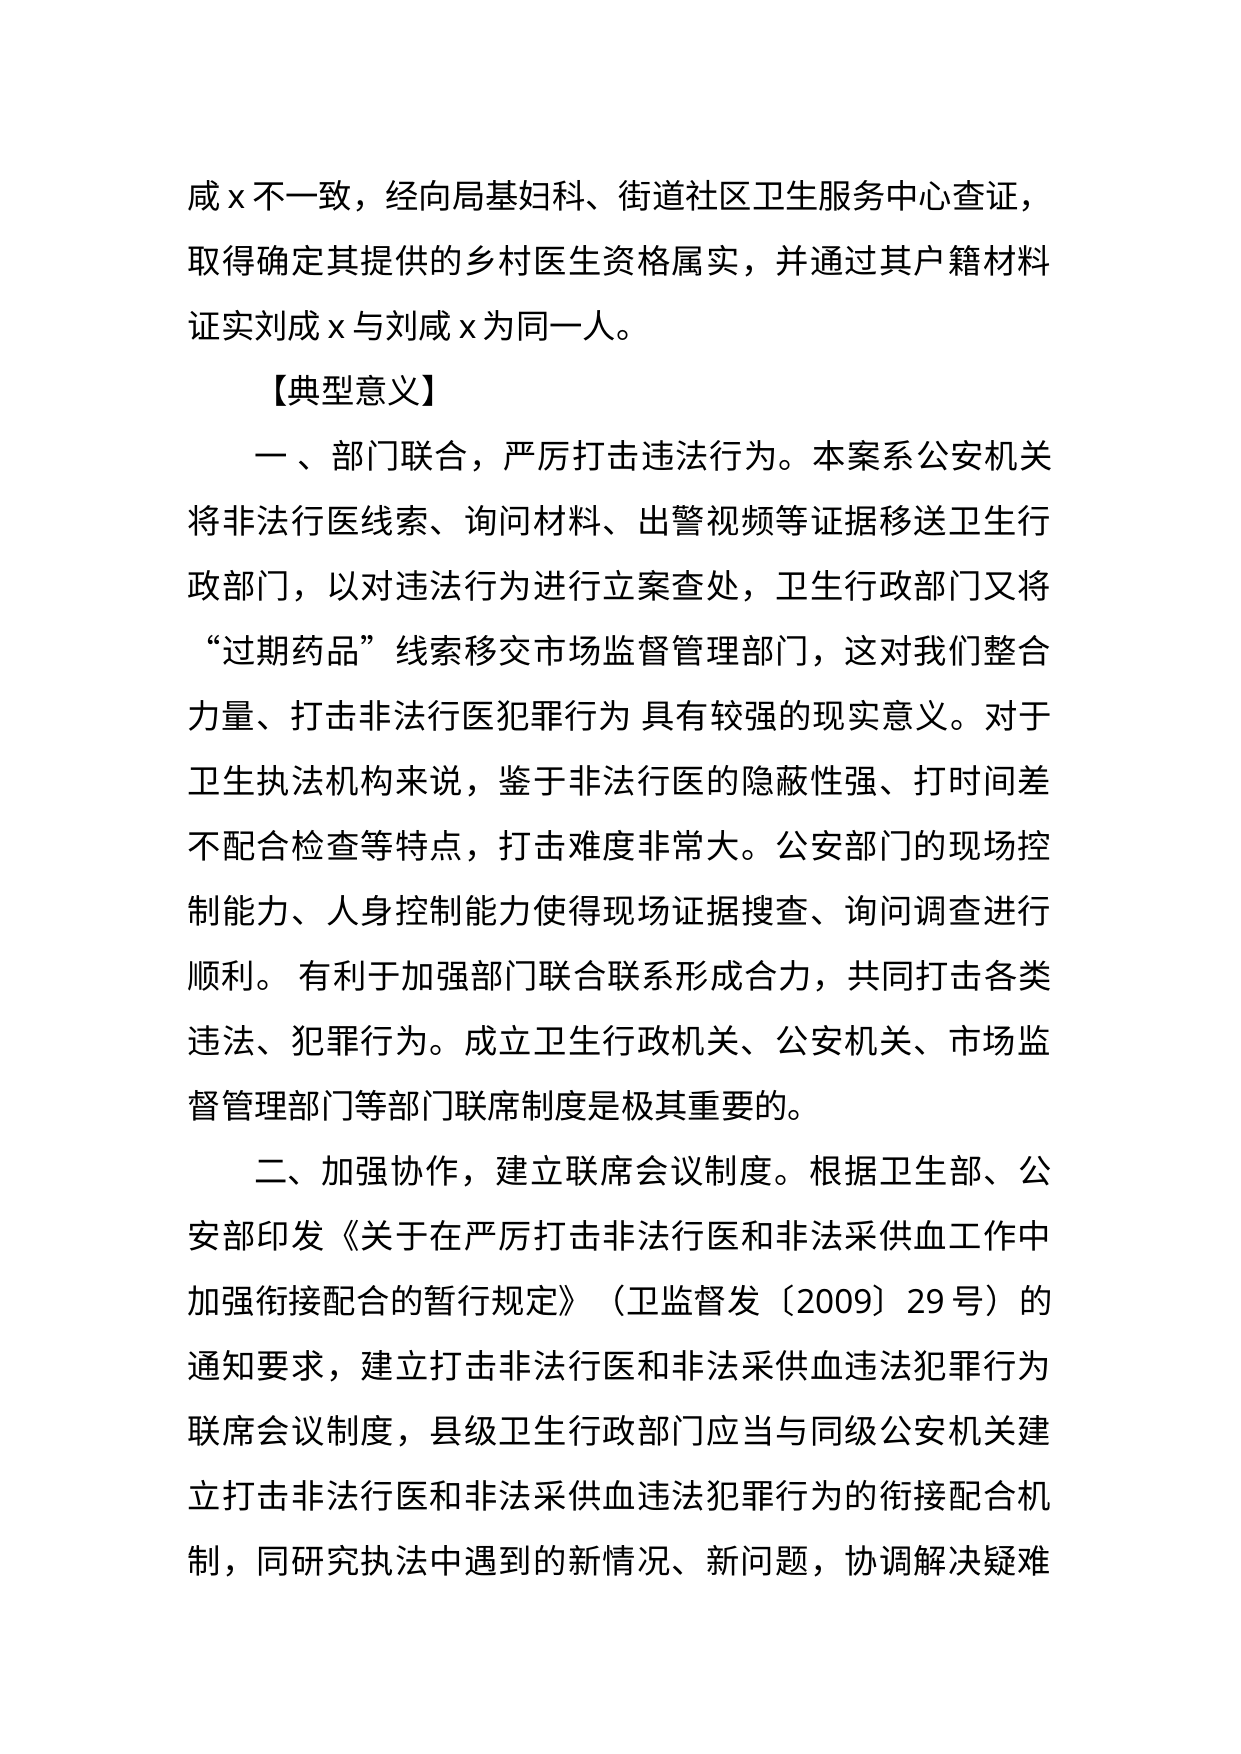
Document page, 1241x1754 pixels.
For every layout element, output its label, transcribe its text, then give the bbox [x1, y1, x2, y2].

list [187, 162, 1053, 357]
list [187, 1137, 1053, 1592]
list 一 、部门联合，严厉打击违法行为。本案系公安机关将非法行医线索、询问材料、出警视频等证据移送卫生行政部门，以对违法行为进行立案查处，卫生行政部门又将“过期药品”线索移交市场监督管理部门，这对我们整合力量、打击非法行医犯罪行为 具有较强的现实意义。对于卫生执法机构来说，鉴于非法行医的隐蔽性强、打时间差、不配合检查等特点，打击难度非常大。公安部门的现场控制能力、人身控制能力使得现场证据搜查、询问调查进行顺利。 有利于加强部门联合联系形成合力，共同打击各类违法、犯罪行为。成立卫生行政机关、公安机关、市场监督管理部门等部门联席制度是极其重要的。 [187, 422, 1053, 1137]
list 【典型意义】 [187, 357, 1053, 422]
